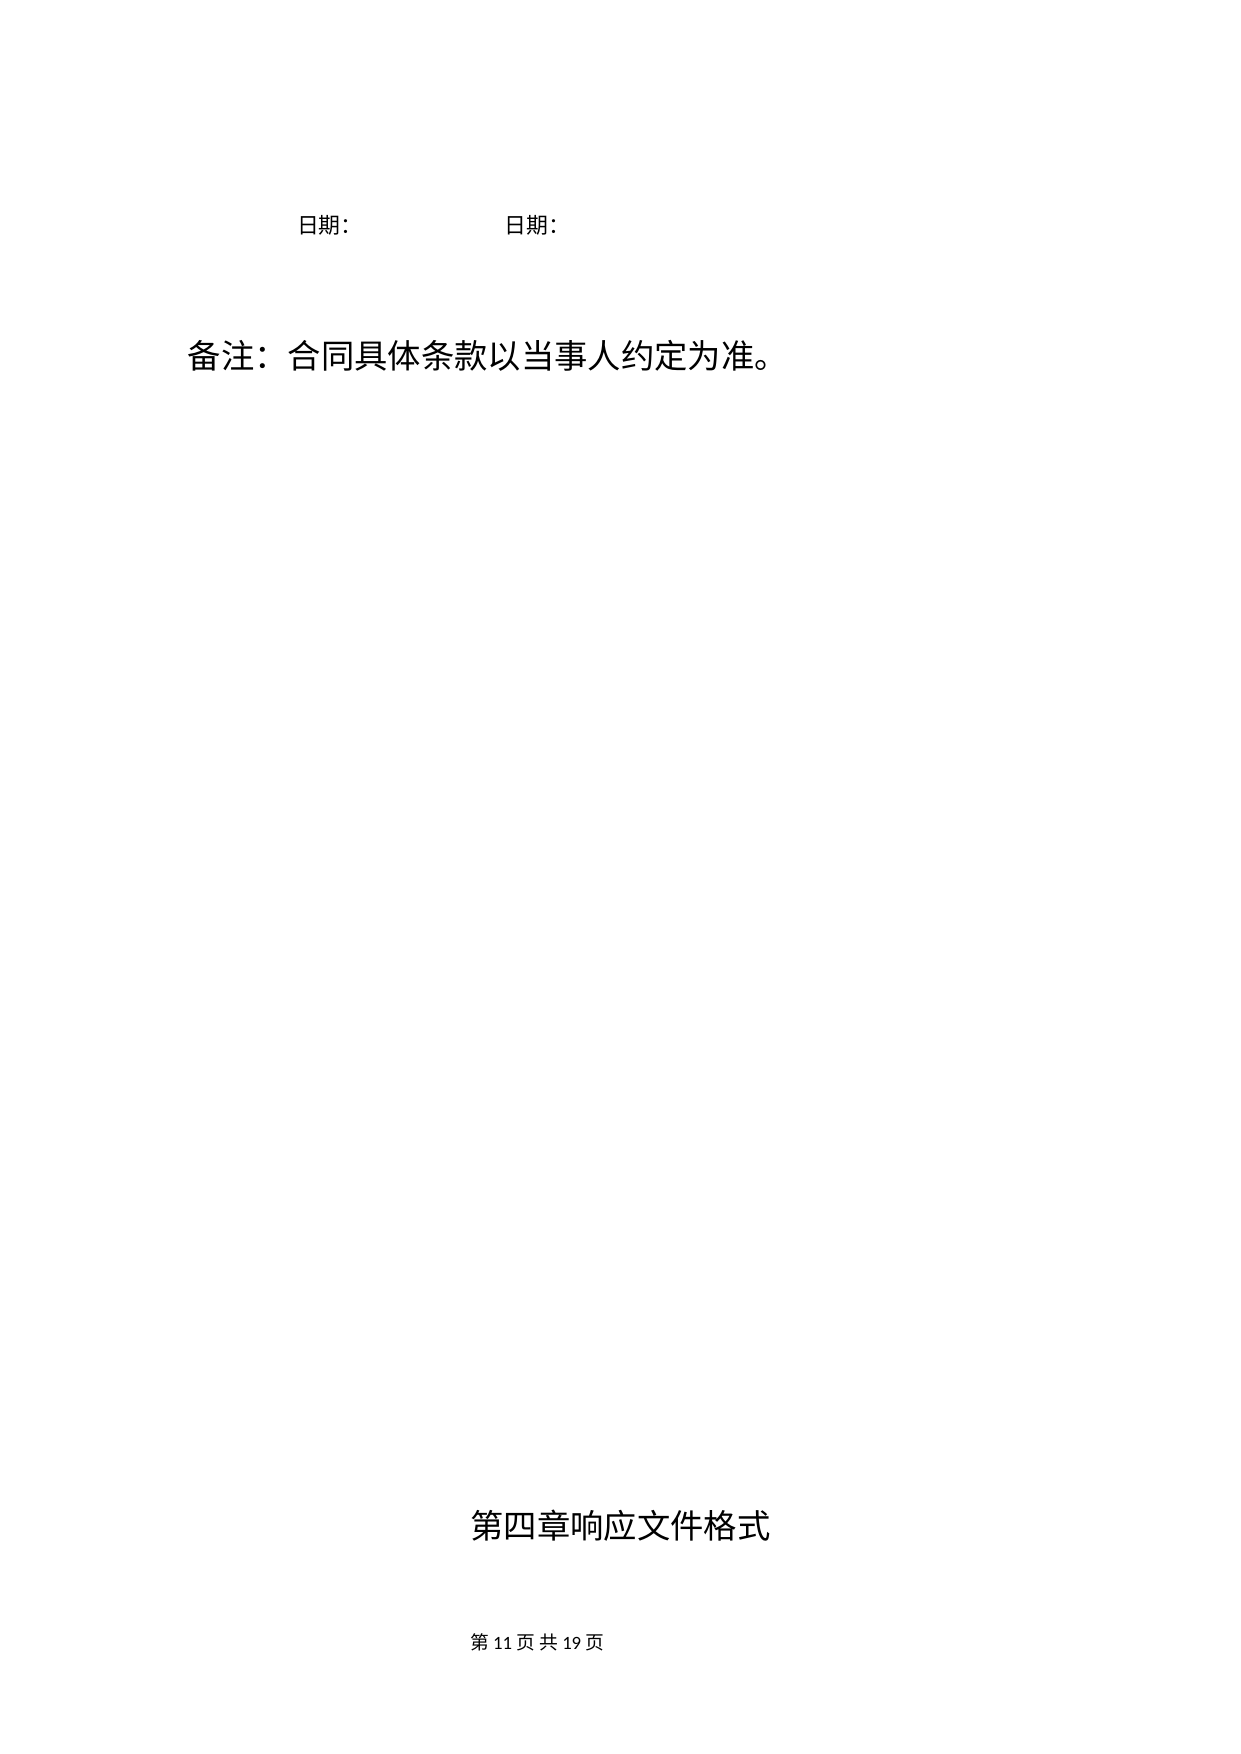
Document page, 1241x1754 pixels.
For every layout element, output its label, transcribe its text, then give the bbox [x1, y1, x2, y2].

text 备注：合同具体条款以当事人约定为准。 [187, 321, 1053, 386]
text 第四章响应文件格式 [187, 1491, 1053, 1556]
text 日期： 日期： [187, 208, 1053, 240]
